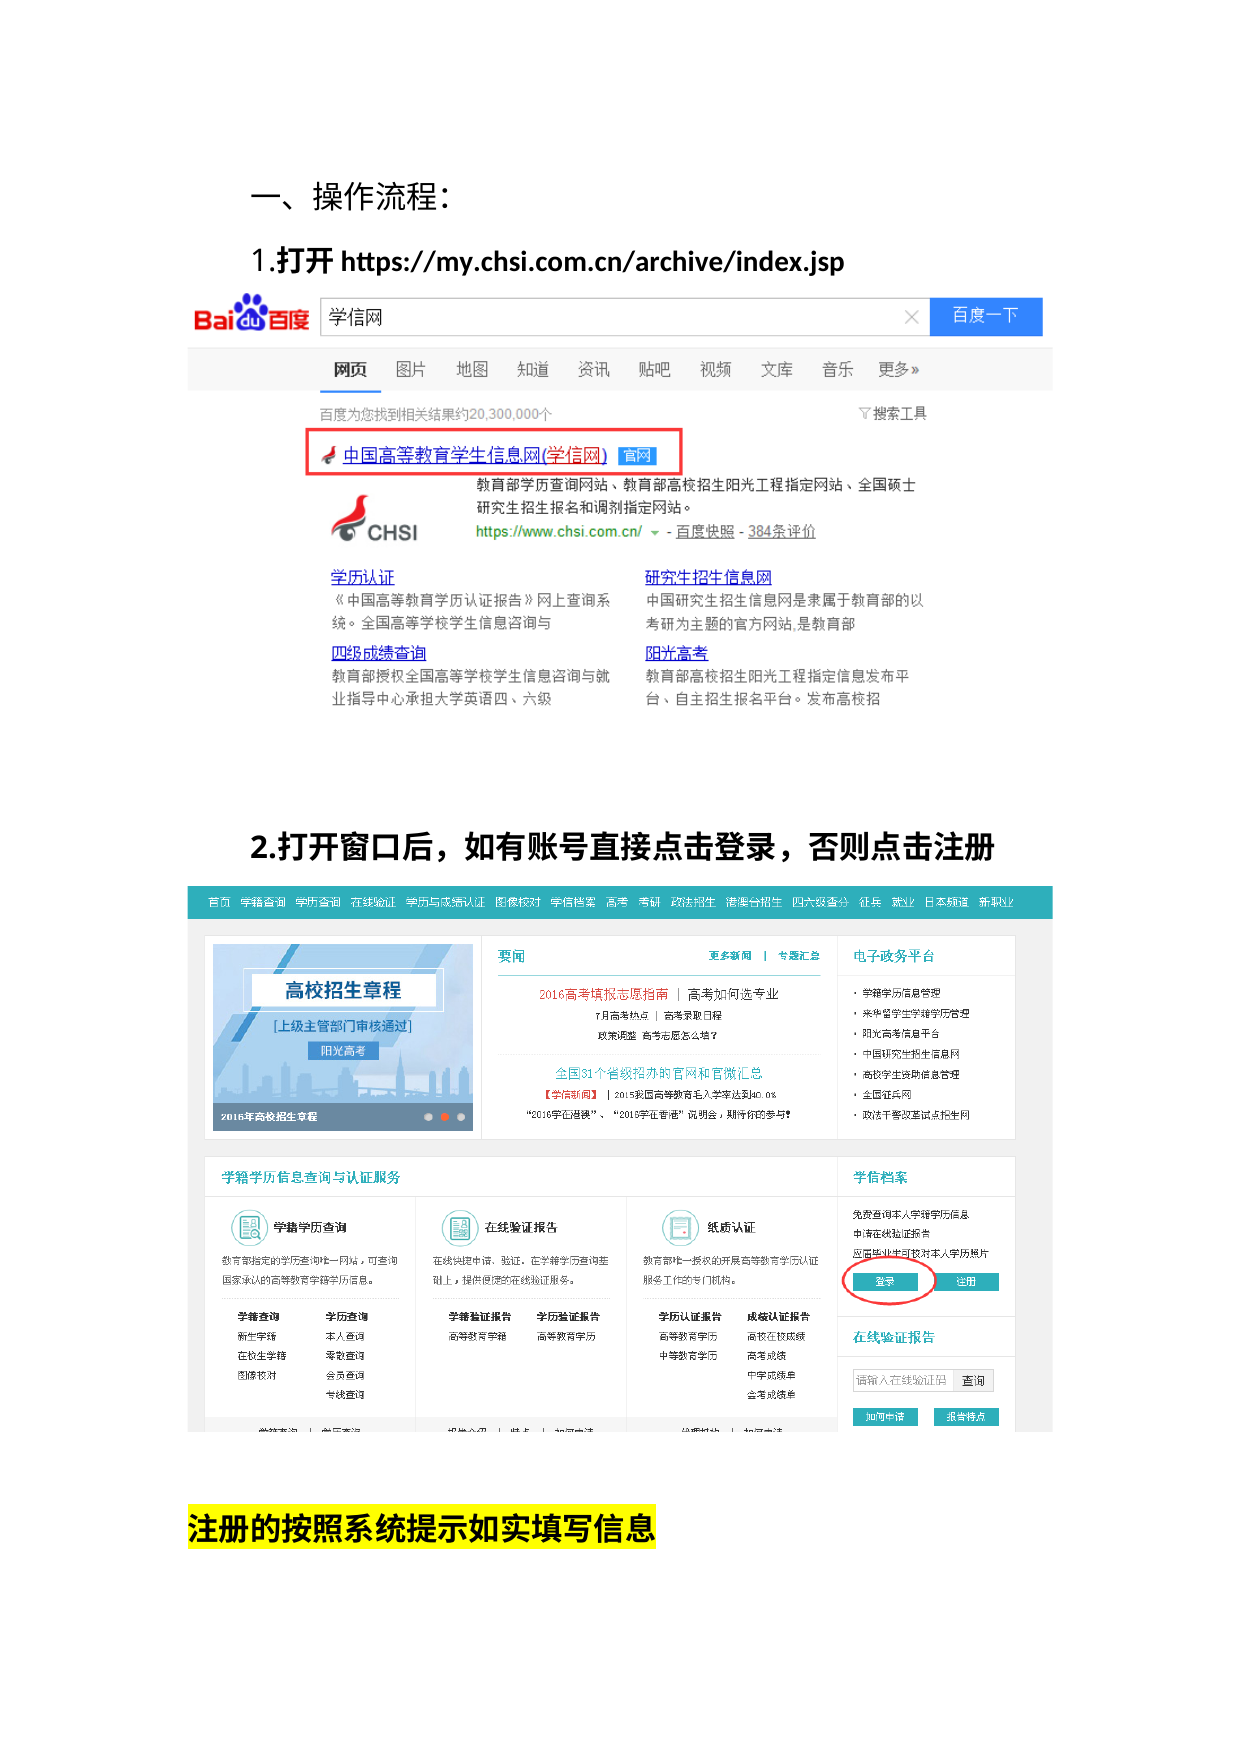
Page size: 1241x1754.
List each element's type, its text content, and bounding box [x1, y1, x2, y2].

picture [187, 292, 1053, 720]
text 1.打开https://my.chsi.com.cn/archive/index.jsp [187, 227, 1053, 292]
list 注册的按照系统提示如实填写信息 [187, 1494, 1053, 1559]
text 2.打开窗口后，如有账号直接点击登录，否则点击注册 [187, 812, 1053, 877]
text 一、操作流程： [187, 162, 1053, 227]
picture [187, 877, 1053, 1432]
